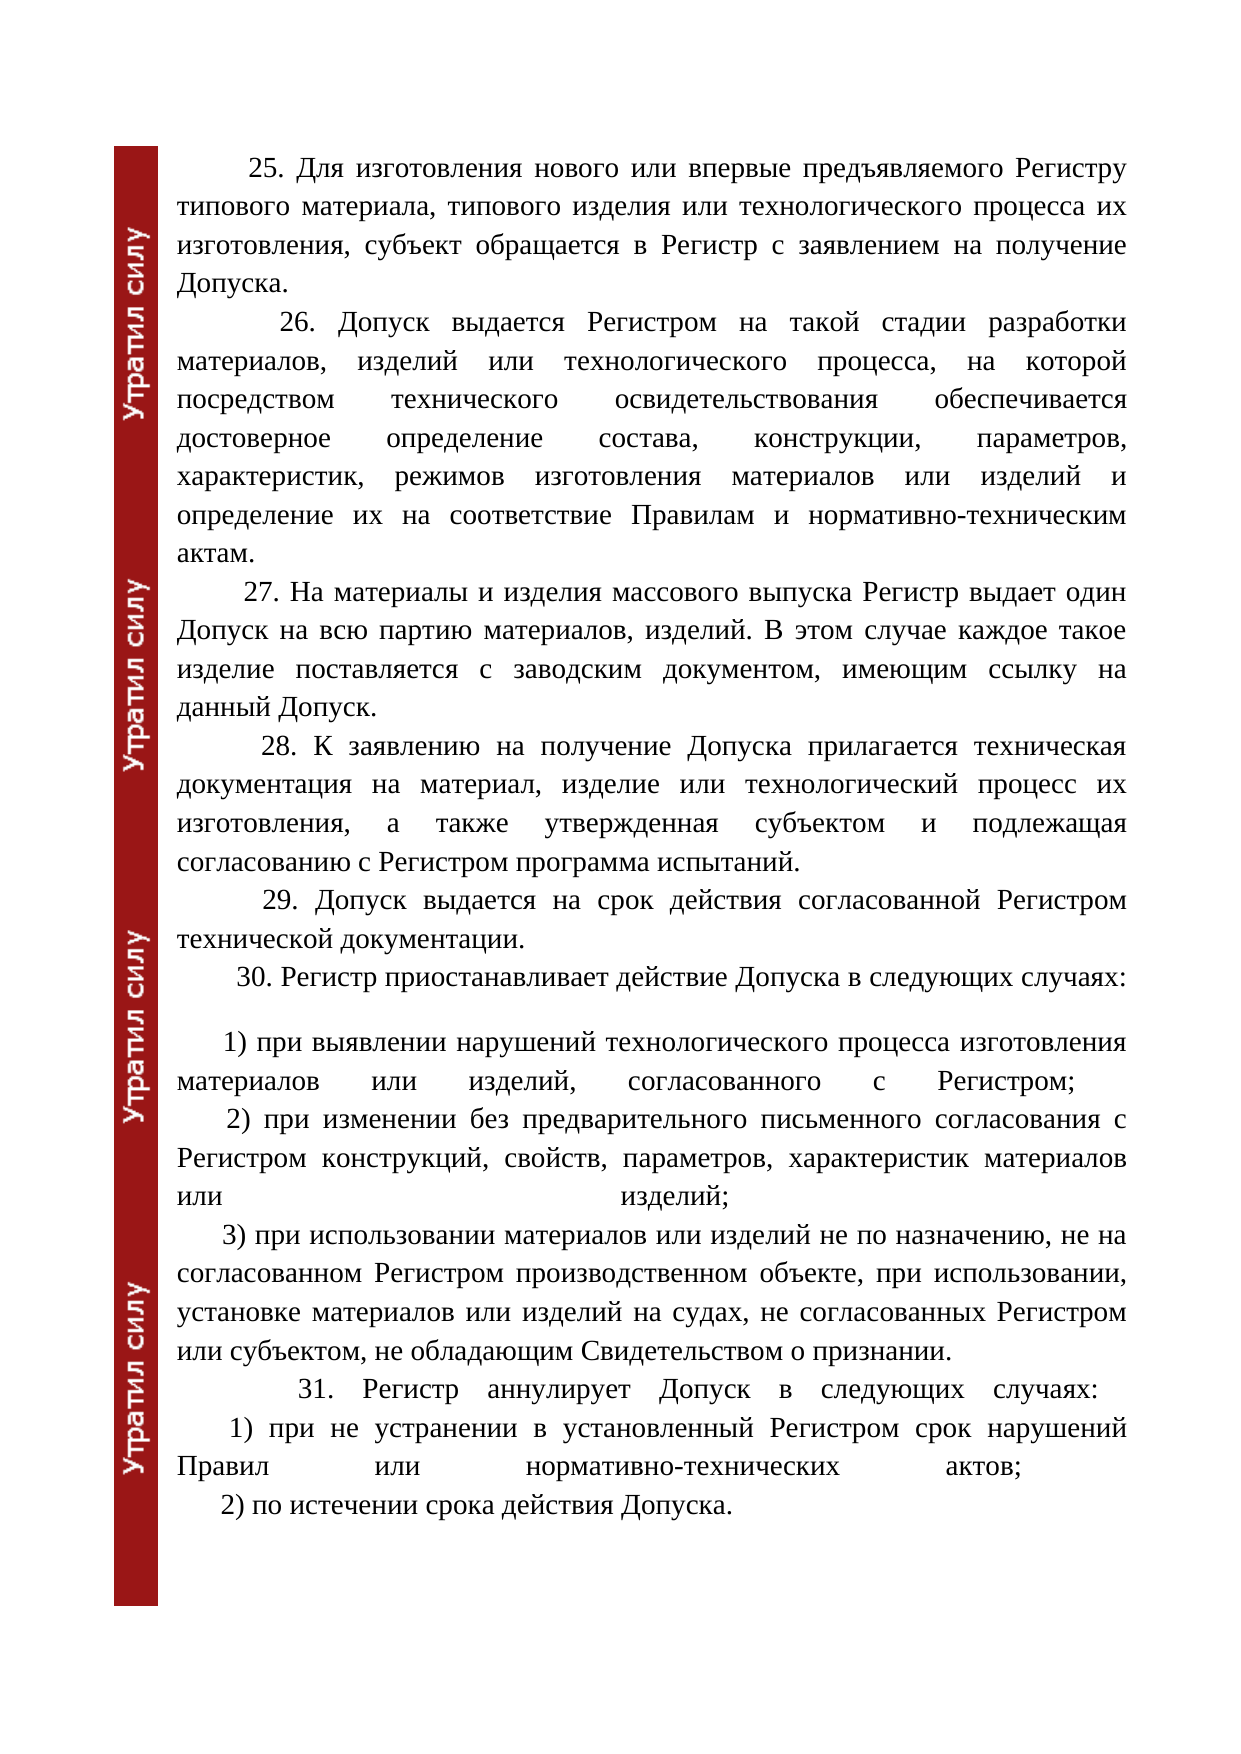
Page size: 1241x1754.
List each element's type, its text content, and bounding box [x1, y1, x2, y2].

text 26. Допуск выдается Регистром на такой стадии разработки материалов, изделий или технологического процесса, на которой посредством технического освидетельствования обеспечивается достоверное определение состава, конструкции, параметров, характеристик, режимов изготовления материалов или изделий и определение их на соответствие Правилам и нормативно-техническим актам. [112, 304, 1128, 569]
picture [114, 877, 158, 882]
text 25. Для изготовления нового или впервые предъявляемого Регистру типового материала, типового изделия или технологического процесса их изготовления, субъект обращается в Регистр с заявлением на получение Допуска. [112, 150, 1128, 299]
text 28. К заявлению на получение Допуска прилагается техническая документация на материал, изделие или технологический процесс их изготовления, а также утвержденная субъектом и подлежащая согласованию с Регистром программа испытаний. [112, 728, 1128, 877]
picture [114, 954, 158, 959]
picture [114, 1520, 158, 1606]
picture [114, 146, 158, 150]
text 29. Допуск выдается на срок действия согласованной Регистром технической документации. [112, 882, 1128, 954]
picture [114, 569, 158, 574]
text 31. Регистр аннулирует Допуск в следующих случаях: 1) при не устранении в установленный Регистром срок нарушений Правил или нормативно-технических актов; 2) по истечении срока действия Допуска. [112, 1371, 1128, 1520]
picture [114, 1366, 158, 1371]
picture [114, 299, 158, 304]
text 30. Регистр приостанавливает действие Допуска в следующих случаях: 1) при выявлении нарушений технологического процесса изготовления материалов или изделий, согласованного с Регистром; 2) при изменении без предварительного письменного согласования с Регистром конструкций, свойств, параметров, характеристик материалов или изделий; 3) при использовании материалов или изделий не по назначению, не на согласованном Регистром производственном объекте, при использовании, установке материалов или изделий на судах, не согласованных Регистром или субъектом, не обладающим Свидетельством о признании. [112, 959, 1128, 1366]
picture [114, 723, 158, 728]
text 27. На материалы и изделия массового выпуска Регистр выдает один Допуск на всю партию материалов, изделий. В этом случае каждое такое изделие поставляется с заводским документом, имеющим ссылку на данный Допуск. [112, 574, 1128, 723]
